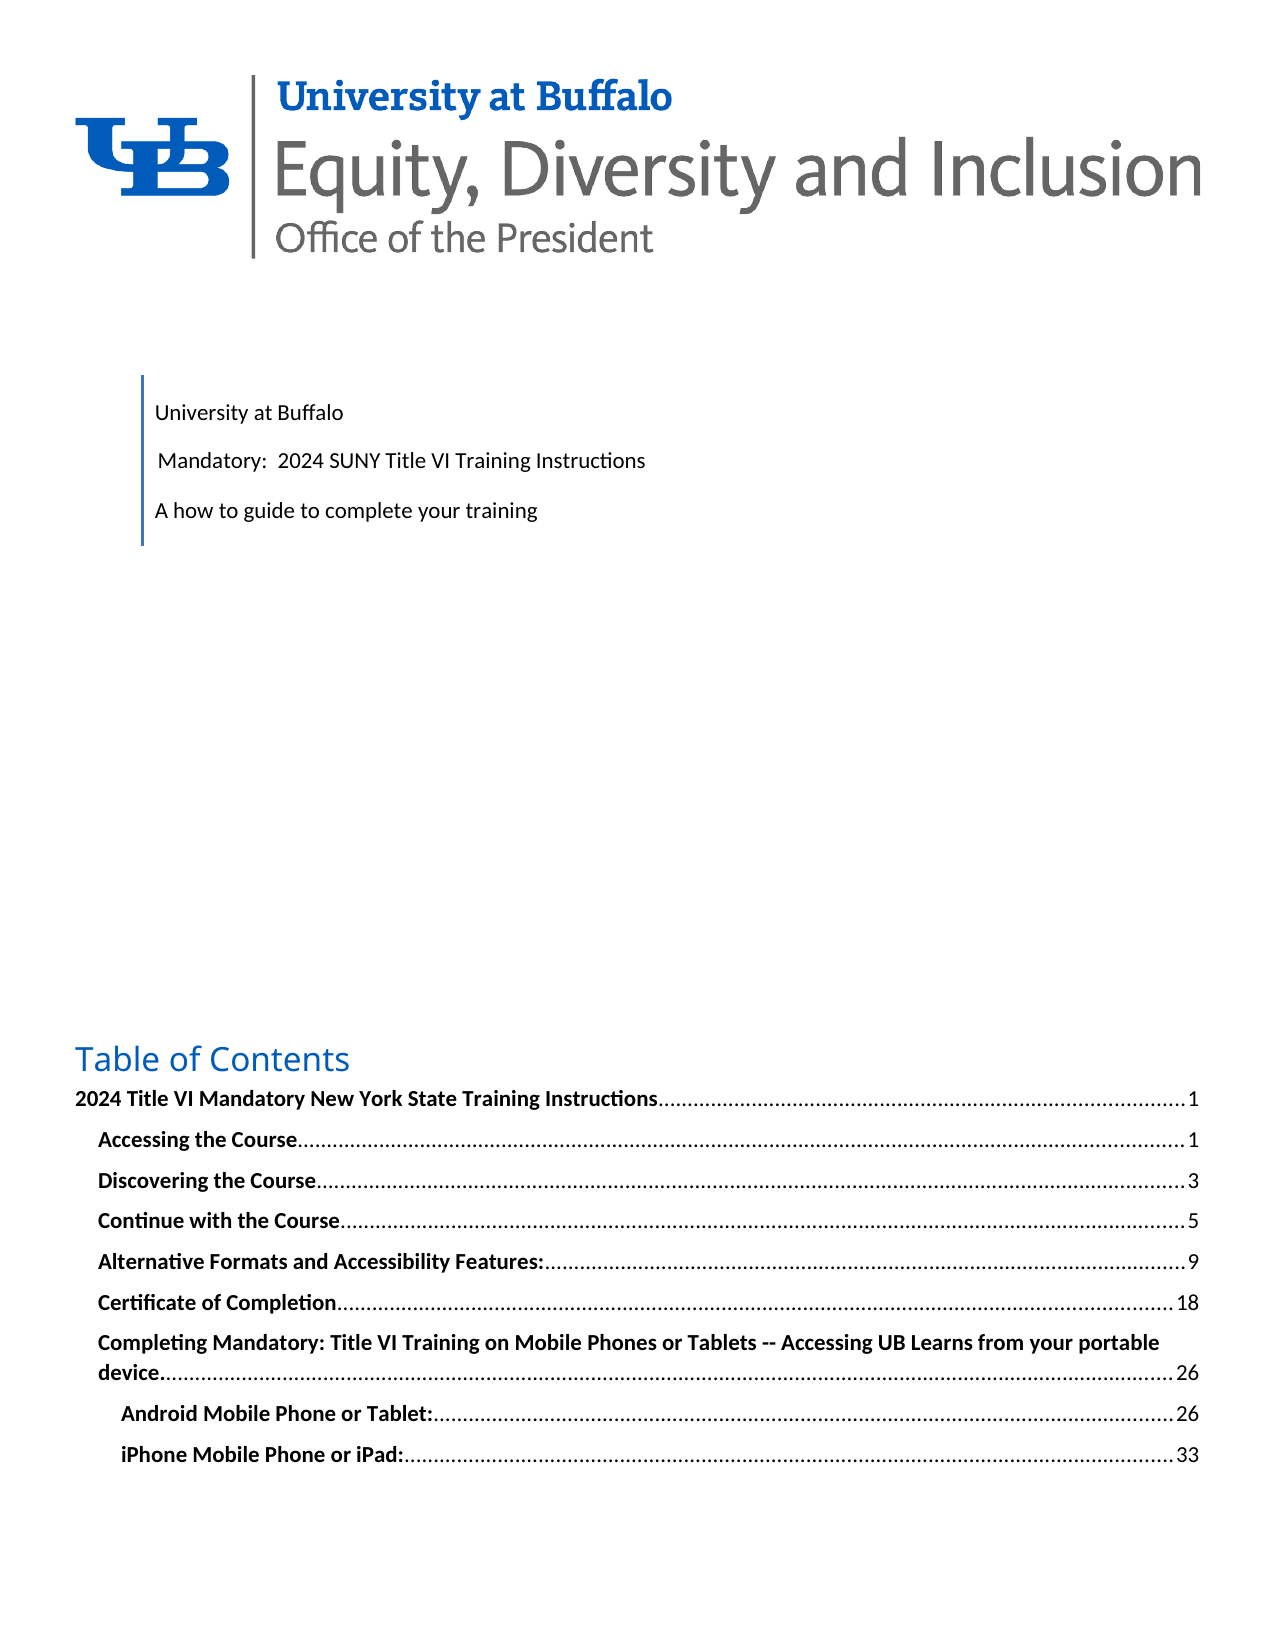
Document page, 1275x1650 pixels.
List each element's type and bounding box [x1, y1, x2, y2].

picture [75, 75, 1200, 259]
table_cell [144, 448, 1132, 473]
